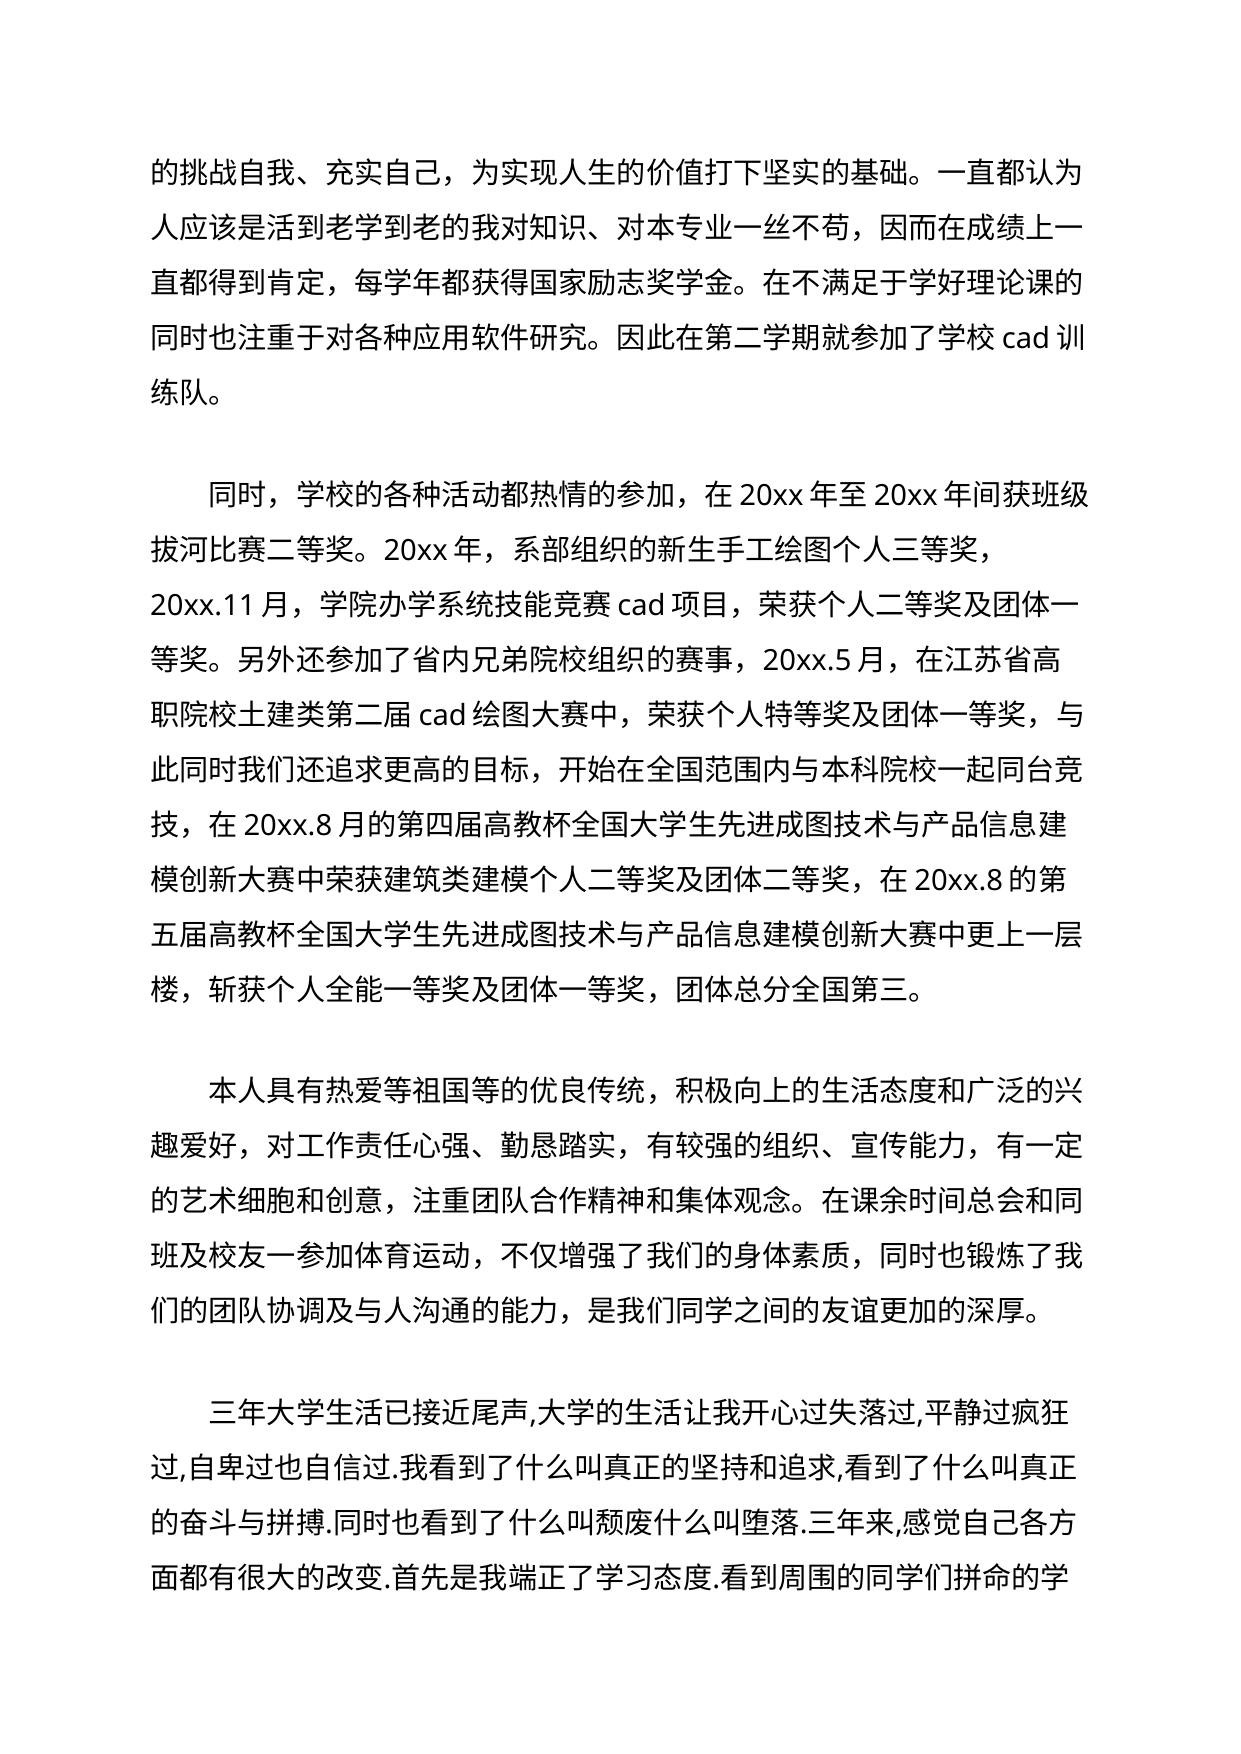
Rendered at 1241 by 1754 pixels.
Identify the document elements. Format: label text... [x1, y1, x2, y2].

text 同时，学校的各种活动都热情的参加，在20xx年至20xx年间获班级拔河比赛二等奖。20xx年，系部组织的新生手工绘图个人三等奖，20xx.11月，学院办学系统技能竞赛cad项目，荣获个人二等奖及团体一等奖。另外还参加了省内兄弟院校组织的赛事，20xx.5月，在江苏省高职院校土建类第二届cad绘图大赛中，荣获个人特等奖及团体一等奖，与此同时我们还追求更高的目标，开始在全国范围内与本科院校一起同台竞技，在20xx.8月的第四届高教杯全国大学生先进成图技术与产品信息建模创新大赛中荣获建筑类建模个人二等奖及团体二等奖，在20xx.8的第五届高教杯全国大学生先进成图技术与产品信息建模创新大赛中更上一层楼，斩获个人全能一等奖及团体一等奖，团体总分全国第三。 [150, 471, 1090, 1008]
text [150, 150, 1090, 412]
text 本人具有热爱等祖国等的优良传统，积极向上的生活态度和广泛的兴趣爱好，对工作责任心强、勤恳踏实，有较强的组织、宣传能力，有一定的艺术细胞和创意，注重团队合作精神和集体观念。在课余时间总会和同班及校友一参加体育运动，不仅增强了我们的身体素质，同时也锻炼了我们的团队协调及与人沟通的能力，是我们同学之间的友谊更加的深厚。 [150, 1068, 1090, 1330]
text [150, 1389, 1090, 1597]
